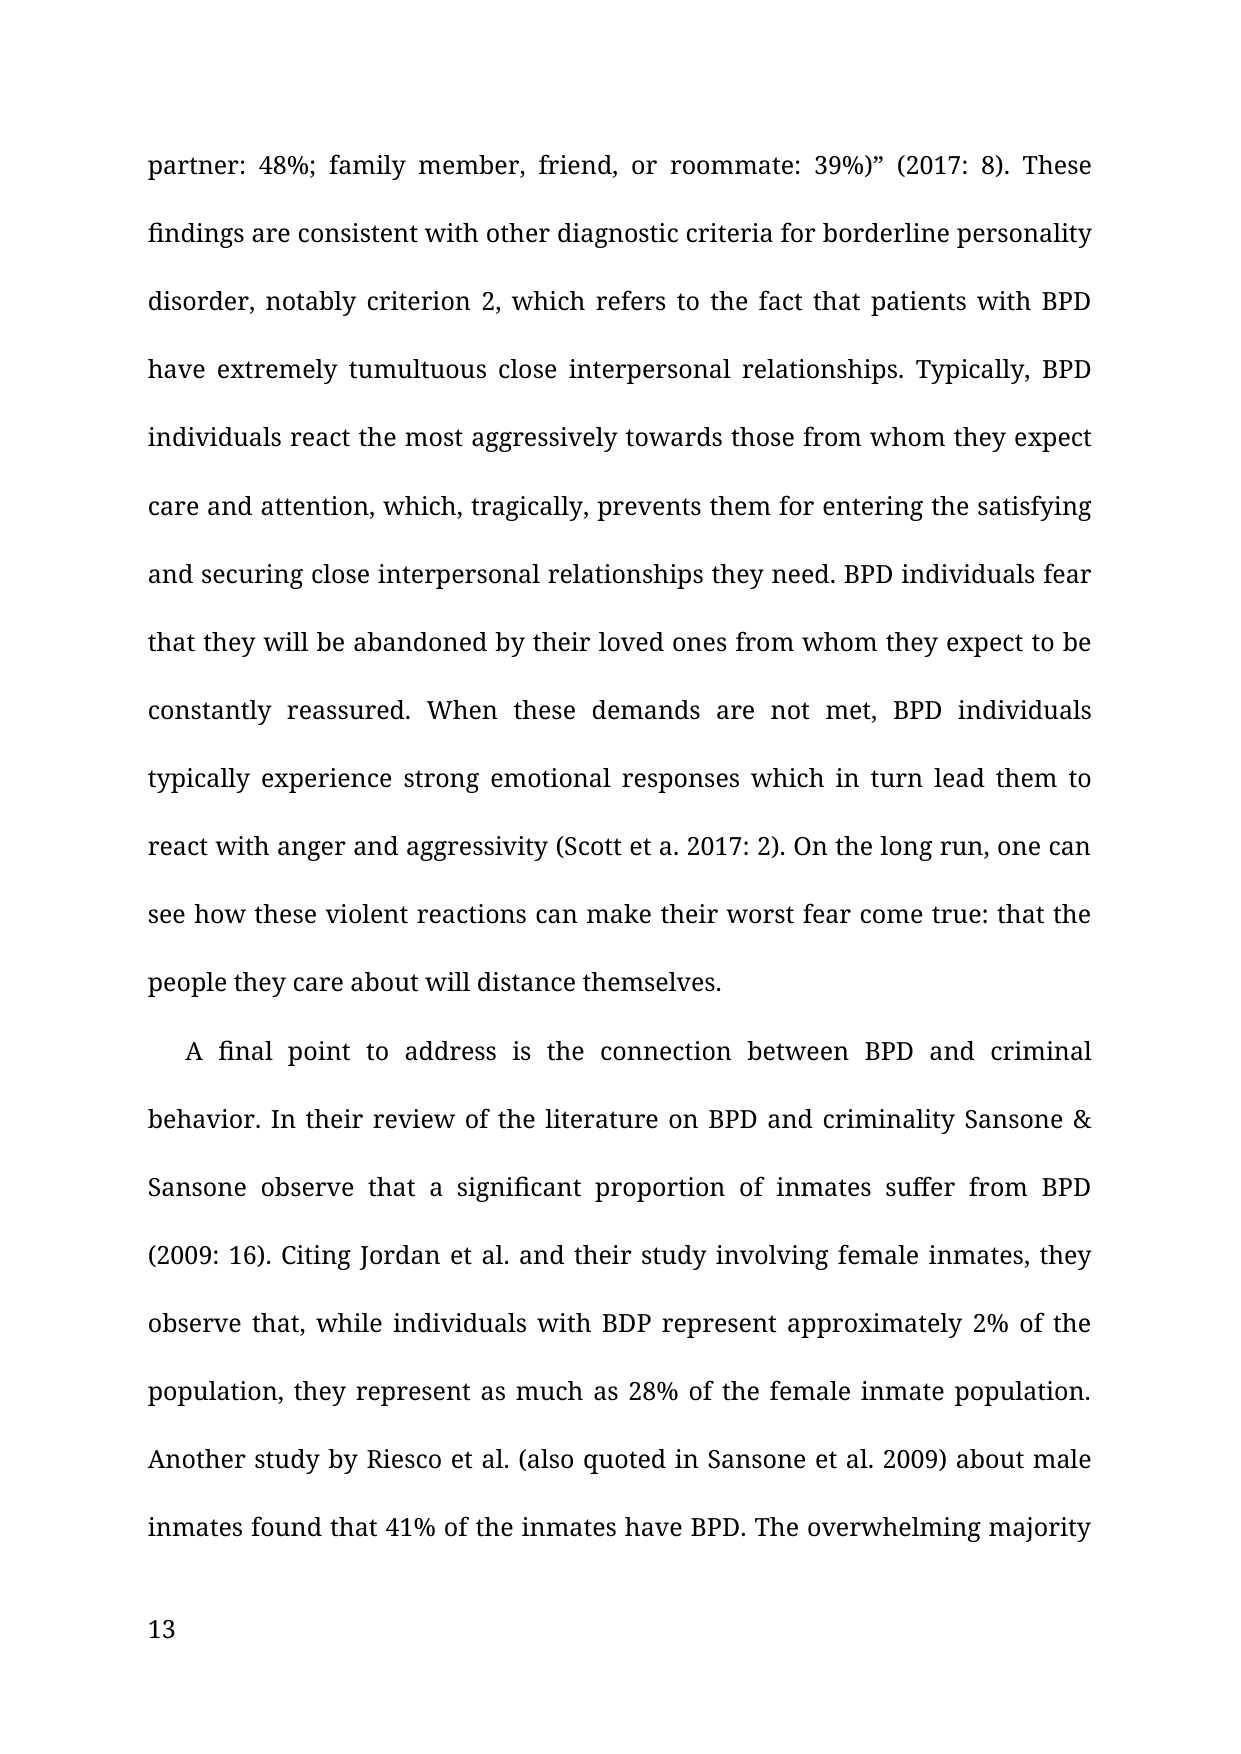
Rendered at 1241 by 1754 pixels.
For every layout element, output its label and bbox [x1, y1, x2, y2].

text [148, 148, 1093, 999]
text [148, 1033, 1093, 1544]
